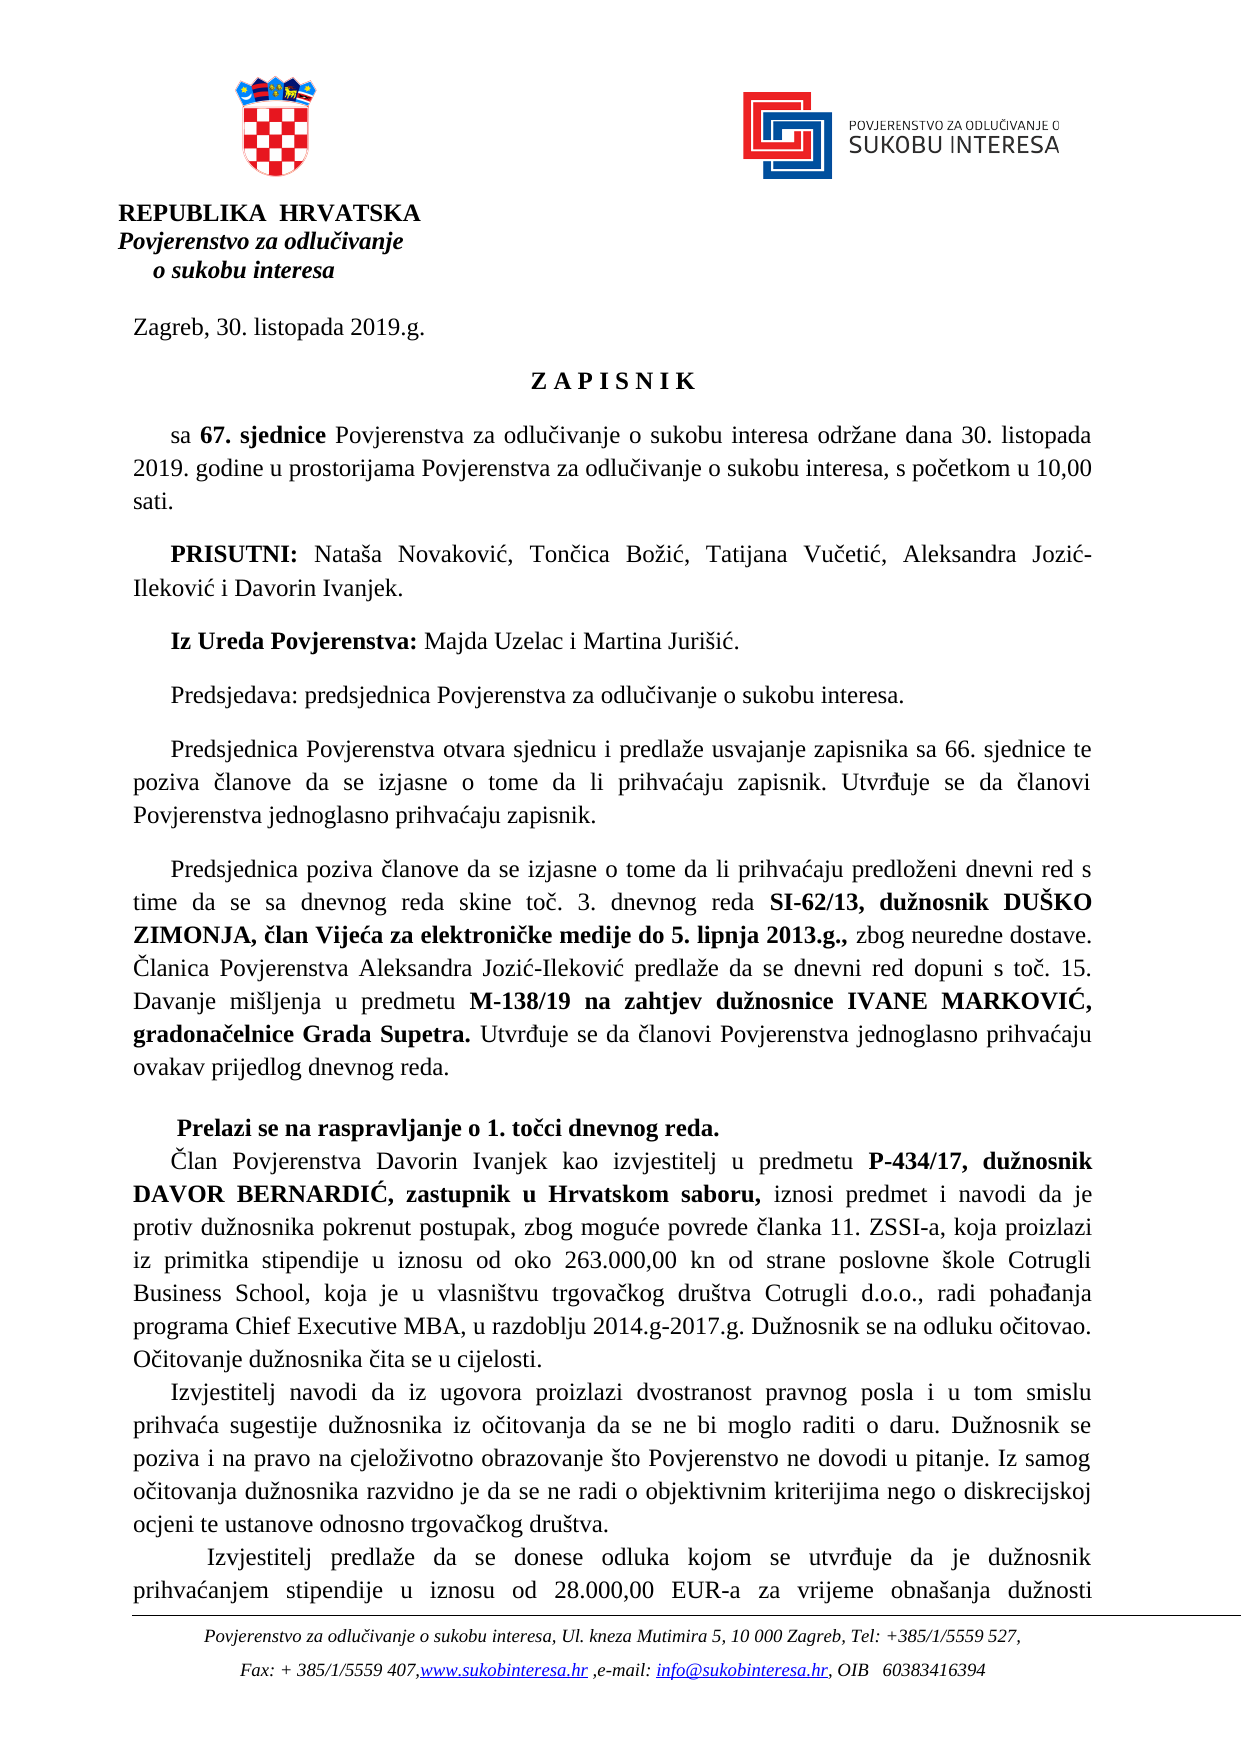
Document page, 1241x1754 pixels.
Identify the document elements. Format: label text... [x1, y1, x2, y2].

text Predsjednica poziva članove da se izjasne o tome da li prihvaćaju predloženi dnevni red s time da se sa dnevnog reda skine toč. 3. dnevnog reda SI-62/13, dužnosnik DUŠKO ZIMONJA, član Vijeća za elektroničke medije do 5. lipnja 2013.g., zbog neuredne dostave. Članica Povjerenstva Aleksandra Jozić-Ileković predlaže da se dnevni red dopuni s toč. 15. Davanje mišljenja u predmetu M-138/19 na zahtjev dužnosnice IVANE MARKOVIĆ, gradonačelnice Grada Supetra. Utvrđuje se da članovi Povjerenstva jednoglasno prihvaćaju ovakav prijedlog dnevnog reda. [133, 854, 1092, 1081]
text Izvjestitelj navodi da iz ugovora proizlazi dvostranost pravnog posla i u tom smislu prihvaća sugestije dužnosnika iz očitovanja da se ne bi moglo raditi o daru. Dužnosnik se poziva i na pravo na cjeloživotno obrazovanje što Povjerenstvo ne dovodi u pitanje. Iz samog očitovanja dužnosnika razvidno je da se ne radi o objektivnim kriterijima nego o diskrecijskoj ocjeni te ustanove odnosno trgovačkog društva. [133, 1377, 1092, 1538]
text Zagreb, 30. listopada 2019.g. [133, 312, 1092, 341]
text Iz Ureda Povjerenstva: Majda Uzelac i Martina Jurišić. [133, 626, 1092, 655]
picture [232, 73, 322, 179]
text sa 67. sjednice Povjerenstva za odlučivanje o sukobu interesa održane dana 30. listopada 2019. godine u prostorijama Povjerenstva za odlučivanje o sukobu interesa, s početkom u 10,00 sati. [133, 420, 1092, 514]
text Z A P I S N I K [133, 366, 1092, 394]
text PRISUTNI: Nataša Novaković, Tončica Božić, Tatijana Vučetić, Aleksandra Jozić-Ileković i Davorin Ivanjek. [133, 539, 1092, 601]
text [133, 1542, 1092, 1604]
text Predsjednica Povjerenstva otvara sjednicu i predlaže usvajanje zapisnika sa 66. sjednice te poziva članove da se izjasne o tome da li prihvaćaju zapisnik. Utvrđuje se da članovi Povjerenstva jednoglasno prihvaćaju zapisnik. [133, 734, 1092, 829]
text Član Povjerenstva Davorin Ivanjek kao izvjestitelj u predmetu P-434/17, dužnosnik DAVOR BERNARDIĆ, zastupnik u Hrvatskom saboru, iznosi predmet i navodi da je protiv dužnosnika pokrenut postupak, zbog moguće povrede članka 11. ZSSI-a, koja proizlazi iz primitka stipendije u iznosu od oko 263.000,00 kn od strane poslovne škole Cotrugli Business School, koja je u vlasništvu trgovačkog društva Cotrugli d.o.o., radi pohađanja programa Chief Executive MBA, u razdoblju 2014.g-2017.g. Dužnosnik se na odluku očitovao. Očitovanje dužnosnika čita se u cijelosti. [133, 1146, 1092, 1373]
picture [743, 92, 1059, 179]
text Prelazi se na raspravljanje o 1. točci dnevnog reda. [133, 1113, 1092, 1142]
text Predsjedava: predsjednica Povjerenstva za odlučivanje o sukobu interesa. [133, 680, 1092, 709]
